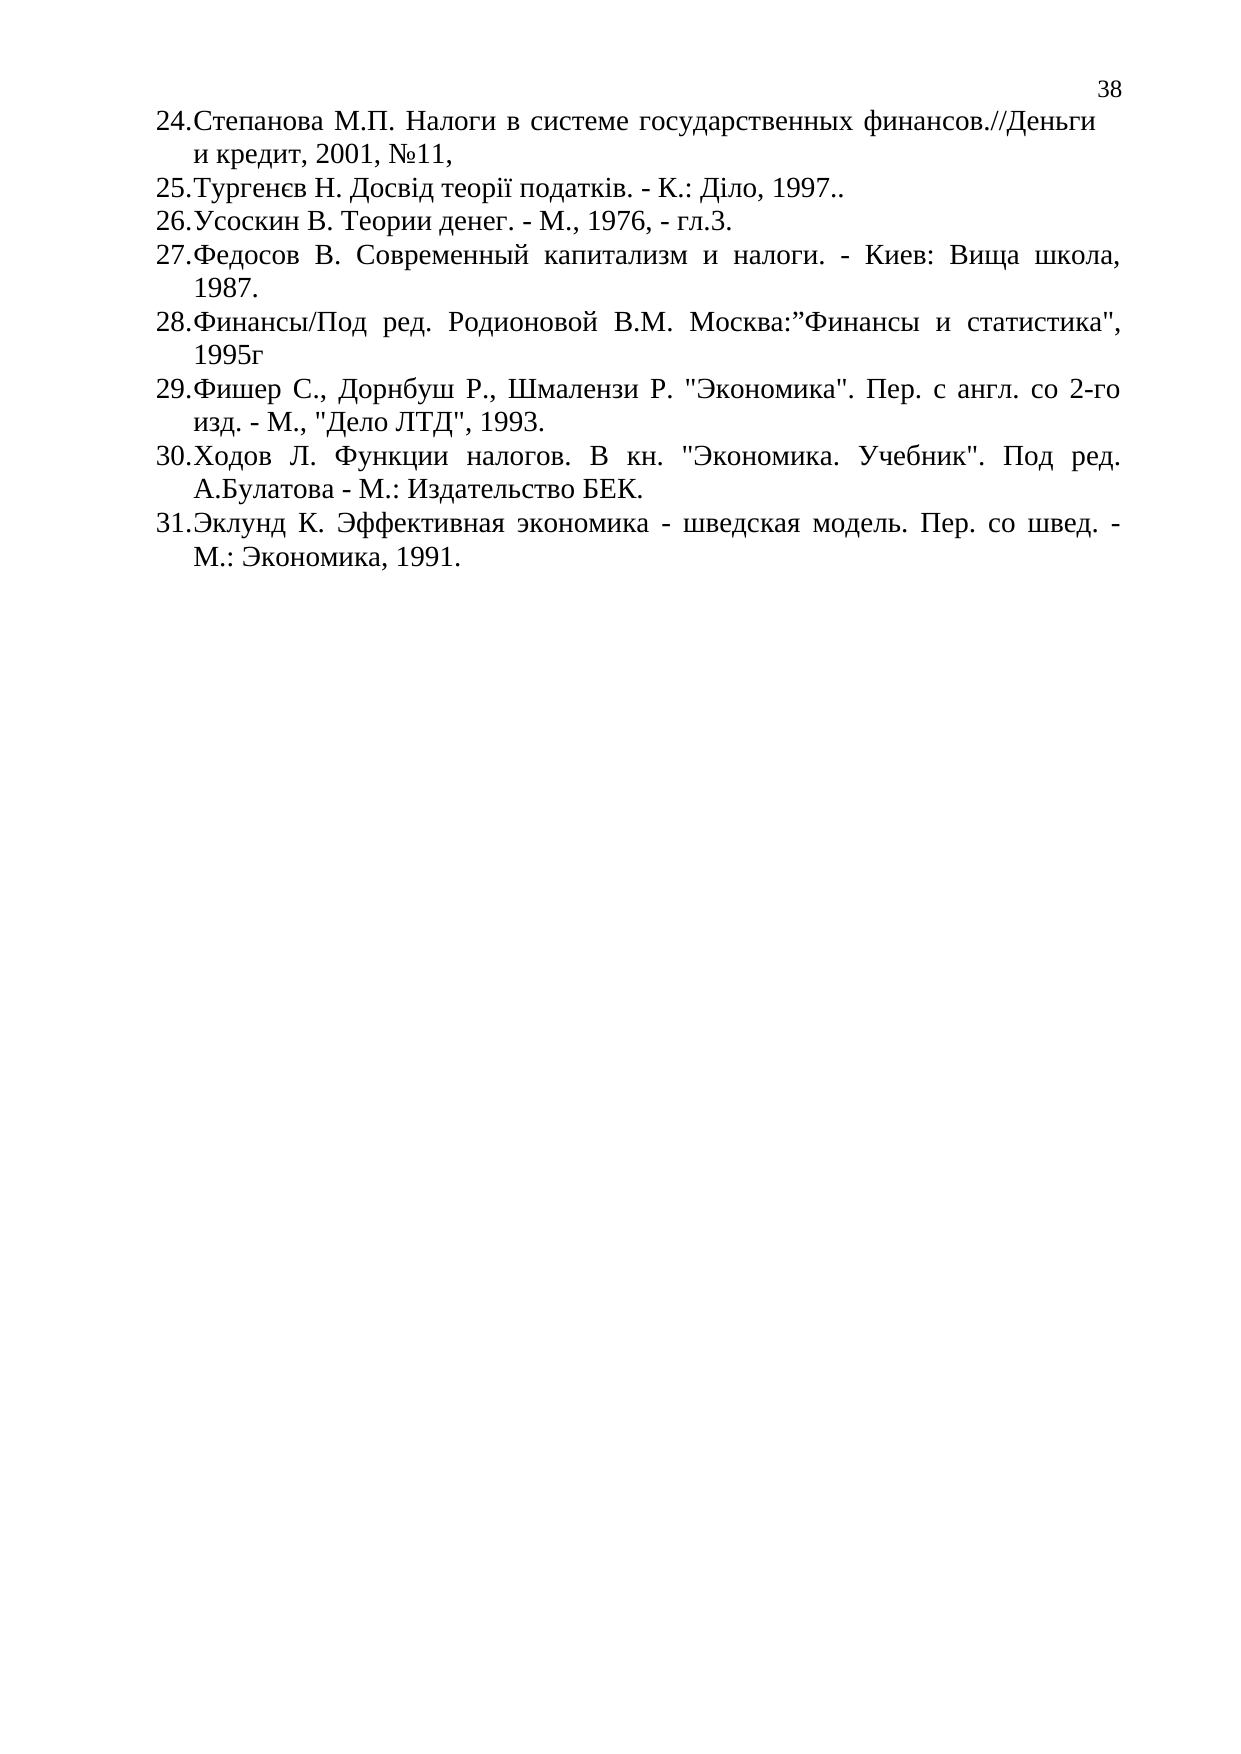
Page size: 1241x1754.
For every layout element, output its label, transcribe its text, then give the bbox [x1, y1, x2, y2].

list Фишер С., Дорнбуш Р., Шмалензи Р. "Экономика". Пер. с англ. со 2-го изд. - М., "Дело ЛТД", 1993. [156, 371, 1122, 438]
list Ходов Л. Функции налогов. В кн. "Экономика. Учебник". Под ред. А.Булатова - М.: Издательство БЕК. [156, 438, 1122, 505]
list Тургенєв Н. Досвід теорії податків. - К.: Діло, 1997.. [156, 170, 1122, 203]
list Эклунд К. Эффективная экономика - шведская модель. Пер. со швед. - М.: Экономика, 1991. [156, 505, 1122, 572]
list Усоскин В. Теории денег. - М., 1976, - гл.3. [156, 203, 1122, 237]
list Финансы/Под ред. Родионовой В.М. Москва:”Финансы и статистика", 1995г [156, 304, 1122, 371]
list Федосов В. Современный капитализм и налоги. - Киев: Вища школа, 1987. [156, 237, 1122, 304]
list Степанова М.П. Налоги в системе государственных финансов.//Деньги и кредит, 2001, №11, [156, 103, 1122, 170]
